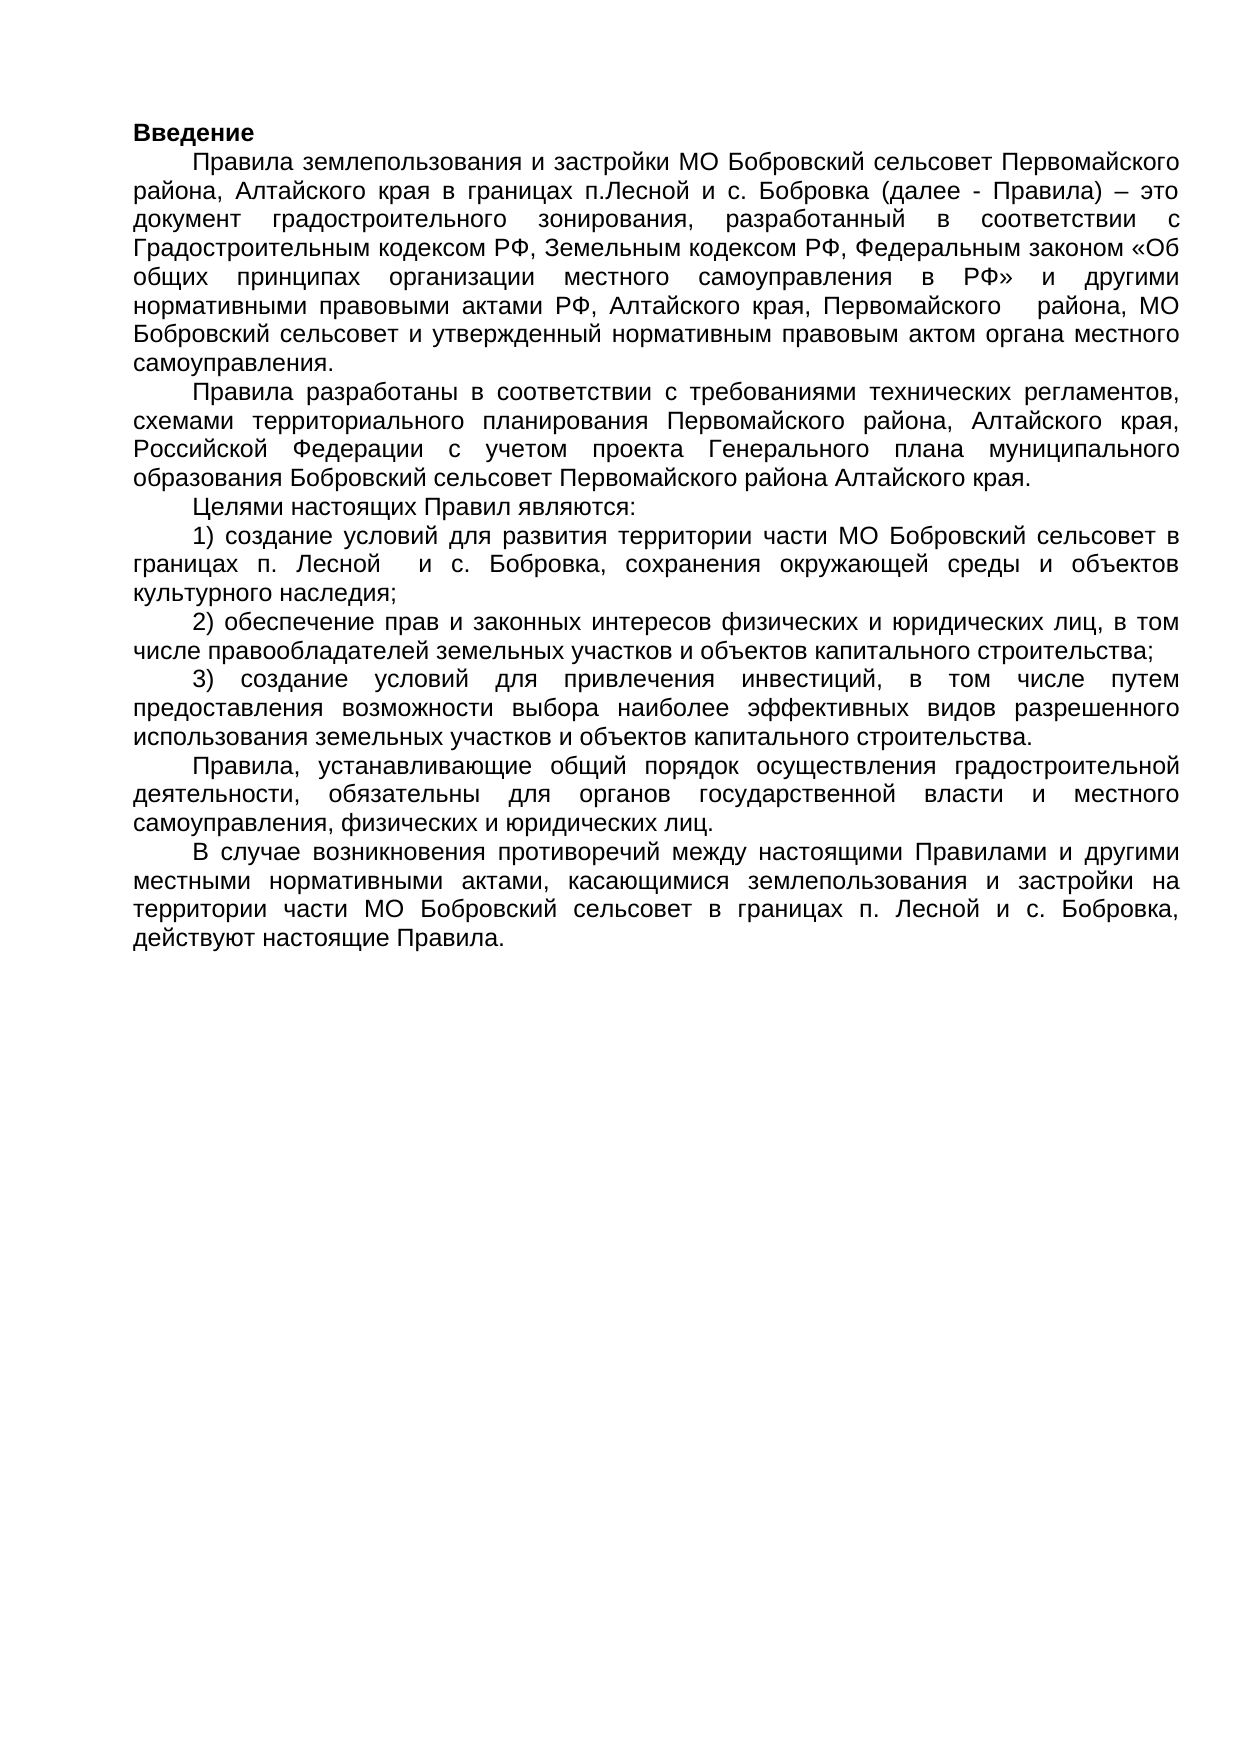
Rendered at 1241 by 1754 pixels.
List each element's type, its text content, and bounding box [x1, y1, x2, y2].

text Введение [133, 118, 1181, 147]
text В случае возникновения противоречий между настоящими Правилами и другими местными нормативными актами, касающимися землепользования и застройки на территории части МО Бобровский сельсовет в границах п. Лесной и с. Бобровка, действуют настоящие Правила. [133, 837, 1181, 952]
text 3) создание условий для привлечения инвестиций, в том числе путем предоставления возможности выбора наиболее эффективных видов разрешенного использования земельных участков и объектов капитального строительства. [133, 664, 1181, 751]
text Правила разработаны в соответствии с требованиями технических регламентов, схемами территориального планирования Первомайского района, Алтайского края, Российской Федерации с учетом проекта Генерального плана муниципального образования Бобровский сельсовет Первомайского района Алтайского края. [133, 377, 1181, 492]
text 2) обеспечение прав и законных интересов физических и юридических лиц, в том числе правообладателей земельных участков и объектов капитального строительства; [133, 607, 1181, 664]
text Правила землепользования и застройки МО Бобровский сельсовет Первомайского района, Алтайского края в границах п.Лесной и с. Бобровка (далее - Правила) – это документ градостроительного зонирования, разработанный в соответствии с Градостроительным кодексом РФ, Земельным кодексом РФ, Федеральным законом «Об общих принципах организации местного самоуправления в РФ» и другими нормативными правовыми актами РФ, Алтайского края, Первомайского района, МО Бобровский сельсовет и утвержденный нормативным правовым актом органа местного самоуправления. [133, 147, 1181, 377]
text Целями настоящих Правил являются: [133, 492, 1181, 521]
text 1) создание условий для развития территории части МО Бобровский сельсовет в границах п. Лесной и с. Бобровка, сохранения окружающей среды и объектов культурного наследия; [133, 521, 1181, 607]
text Правила, устанавливающие общий порядок осуществления градостроительной деятельности, обязательны для органов государственной власти и местного самоуправления, физических и юридических лиц. [133, 751, 1181, 837]
